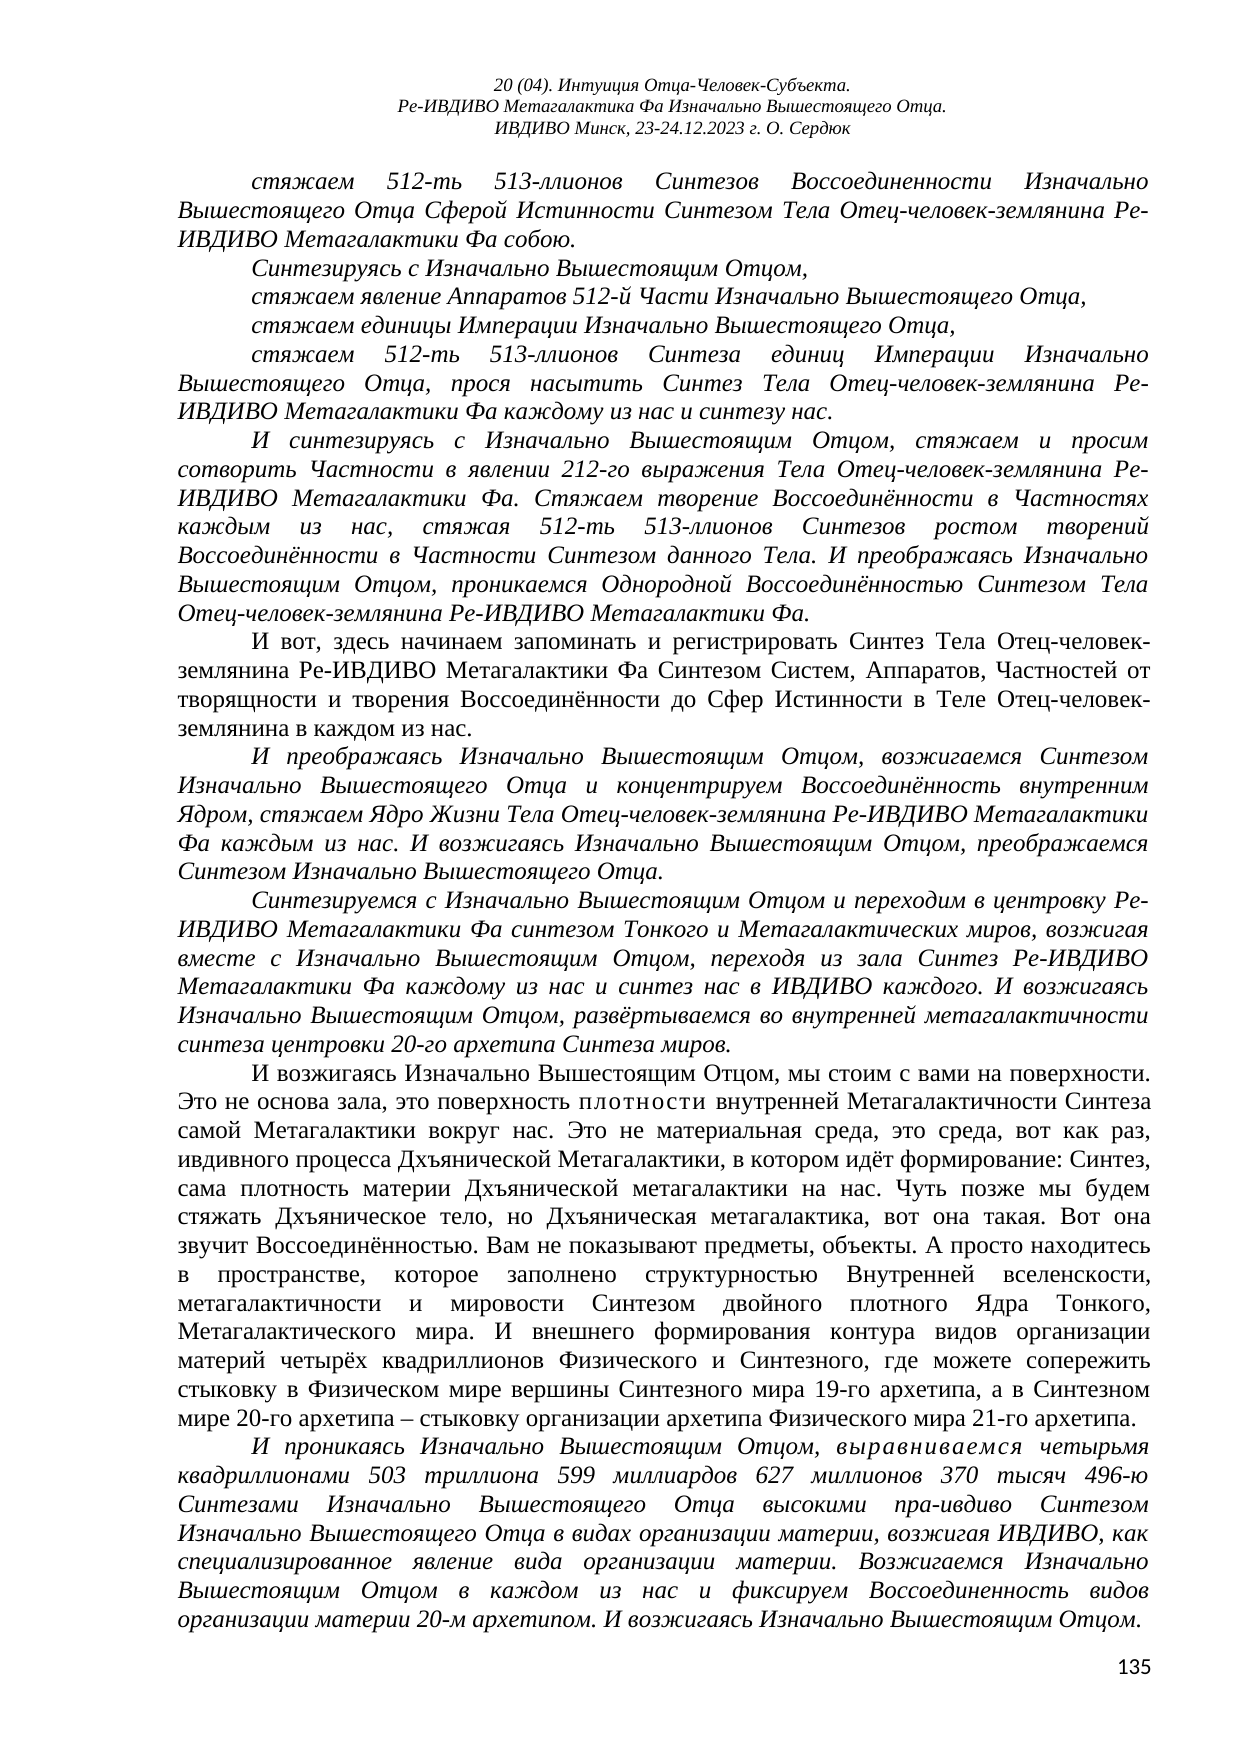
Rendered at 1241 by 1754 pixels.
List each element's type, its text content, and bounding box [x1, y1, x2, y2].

text стяжаем 512-ть 513-ллионов Синтезов Воссоединенности Изначально Вышестоящего Отца Сферой Истинности Синтезом Тела Отец-человек-землянина Ре-ИВДИВО Метагалактики Фа собою. [177, 166, 1152, 253]
text Синтезируемся с Изначально Вышестоящим Отцом и переходим в центровку Ре-ИВДИВО Метагалактики Фа синтезом Тонкого и Метагалактических миров, возжигая вместе с Изначально Вышестоящим Отцом, переходя из зала Синтез Ре-ИВДИВО Метагалактики Фа каждому из нас и синтез нас в ИВДИВО каждого. И возжигаясь Изначально Вышестоящим Отцом, развёртываемся во внутренней метагалактичности синтеза центровки 20-го архетипа Синтеза миров. [177, 885, 1152, 1058]
text И вот, здесь начинаем запоминать и регистрировать Синтез Тела Отец-человек-землянина Ре-ИВДИВО Метагалактики Фа Синтезом Систем, Аппаратов, Частностей от творящности и творения Воссоединённости до Сфер Истинности в Теле Отец-человек-землянина в каждом из нас. [177, 626, 1152, 741]
text стяжаем явление Аппаратов 512-й Части Изначально Вышестоящего Отца, [177, 281, 1152, 310]
text И синтезируясь с Изначально Вышестоящим Отцом, стяжаем и просим сотворить Частности в явлении 212-го выражения Тела Отец-человек-землянина Ре-ИВДИВО Метагалактики Фа. Стяжаем творение Воссоединённости в Частностях каждым из нас, стяжая 512-ть 513-ллионов Синтезов ростом творений Воссоединённости в Частности Синтезом данного Тела. И преображаясь Изначально Вышестоящим Отцом, проникаемся Однородной Воссоединённостью Синтезом Тела Отец-человек-землянина Ре-ИВДИВО Метагалактики Фа. [177, 425, 1152, 626]
text И проникаясь Изначально Вышестоящим Отцом, выравниваемся четырьмя квадриллионами 503 триллиона 599 миллиардов 627 миллионов 370 тысяч 496-ю Синтезами Изначально Вышестоящего Отца высокими пра-ивдиво Синтезом Изначально Вышестоящего Отца в видах организации материи, возжигая ИВДИВО, как специализированное явление вида организации материи. Возжигаемся Изначально Вышестоящим Отцом в каждом из нас и фиксируем Воссоединенность видов организации материи 20-м архетипом. И возжигаясь Изначально Вышестоящим Отцом. [177, 1431, 1152, 1633]
text Синтезируясь с Изначально Вышестоящим Отцом, [177, 253, 1152, 281]
text стяжаем единицы Имперации Изначально Вышестоящего Отца, [177, 310, 1152, 339]
text И возжигаясь Изначально Вышестоящим Отцом, мы стоим с вами на поверхности. Это не основа зала, это поверхность плотности внутренней Метагалактичности Синтеза самой Метагалактики вокруг нас. Это не материальная среда, это среда, вот как раз, ивдивного процесса Дхъянической Метагалактики, в котором идёт формирование: Синтез, сама плотность материи Дхъянической метагалактики на нас. Чуть позже мы будем стяжать Дхъяническое тело, но Дхъяническая метагалактика, вот она такая. Вот она звучит Воссоединённостью. Вам не показывают предметы, объекты. А просто находитесь в пространстве, которое заполнено структурностью Внутренней вселенскости, метагалактичности и мировости Синтезом двойного плотного Ядра Тонкого, Метагалактического мира. И внешнего формирования контура видов организации материй четырёх квадриллионов Физического и Синтезного, где можете сопережить стыковку в Физическом мире вершины Синтезного мира 19-го архетипа, а в Синтезном мире 20-го архетипа – стыковку организации архетипа Физического мира 21-го архетипа. [177, 1058, 1152, 1431]
text И преображаясь Изначально Вышестоящим Отцом, возжигаемся Синтезом Изначально Вышестоящего Отца и концентрируем Воссоединённость внутренним Ядром, стяжаем Ядро Жизни Тела Отец-человек-землянина Ре-ИВДИВО Метагалактики Фа каждым из нас. И возжигаясь Изначально Вышестоящим Отцом, преображаемся Синтезом Изначально Вышестоящего Отца. [177, 741, 1152, 885]
text стяжаем 512-ть 513-ллионов Синтеза единиц Имперации Изначально Вышестоящего Отца, прося насытить Синтез Тела Отец-человек-землянина Ре-ИВДИВО Метагалактики Фа каждому из нас и синтезу нас. [177, 339, 1152, 425]
